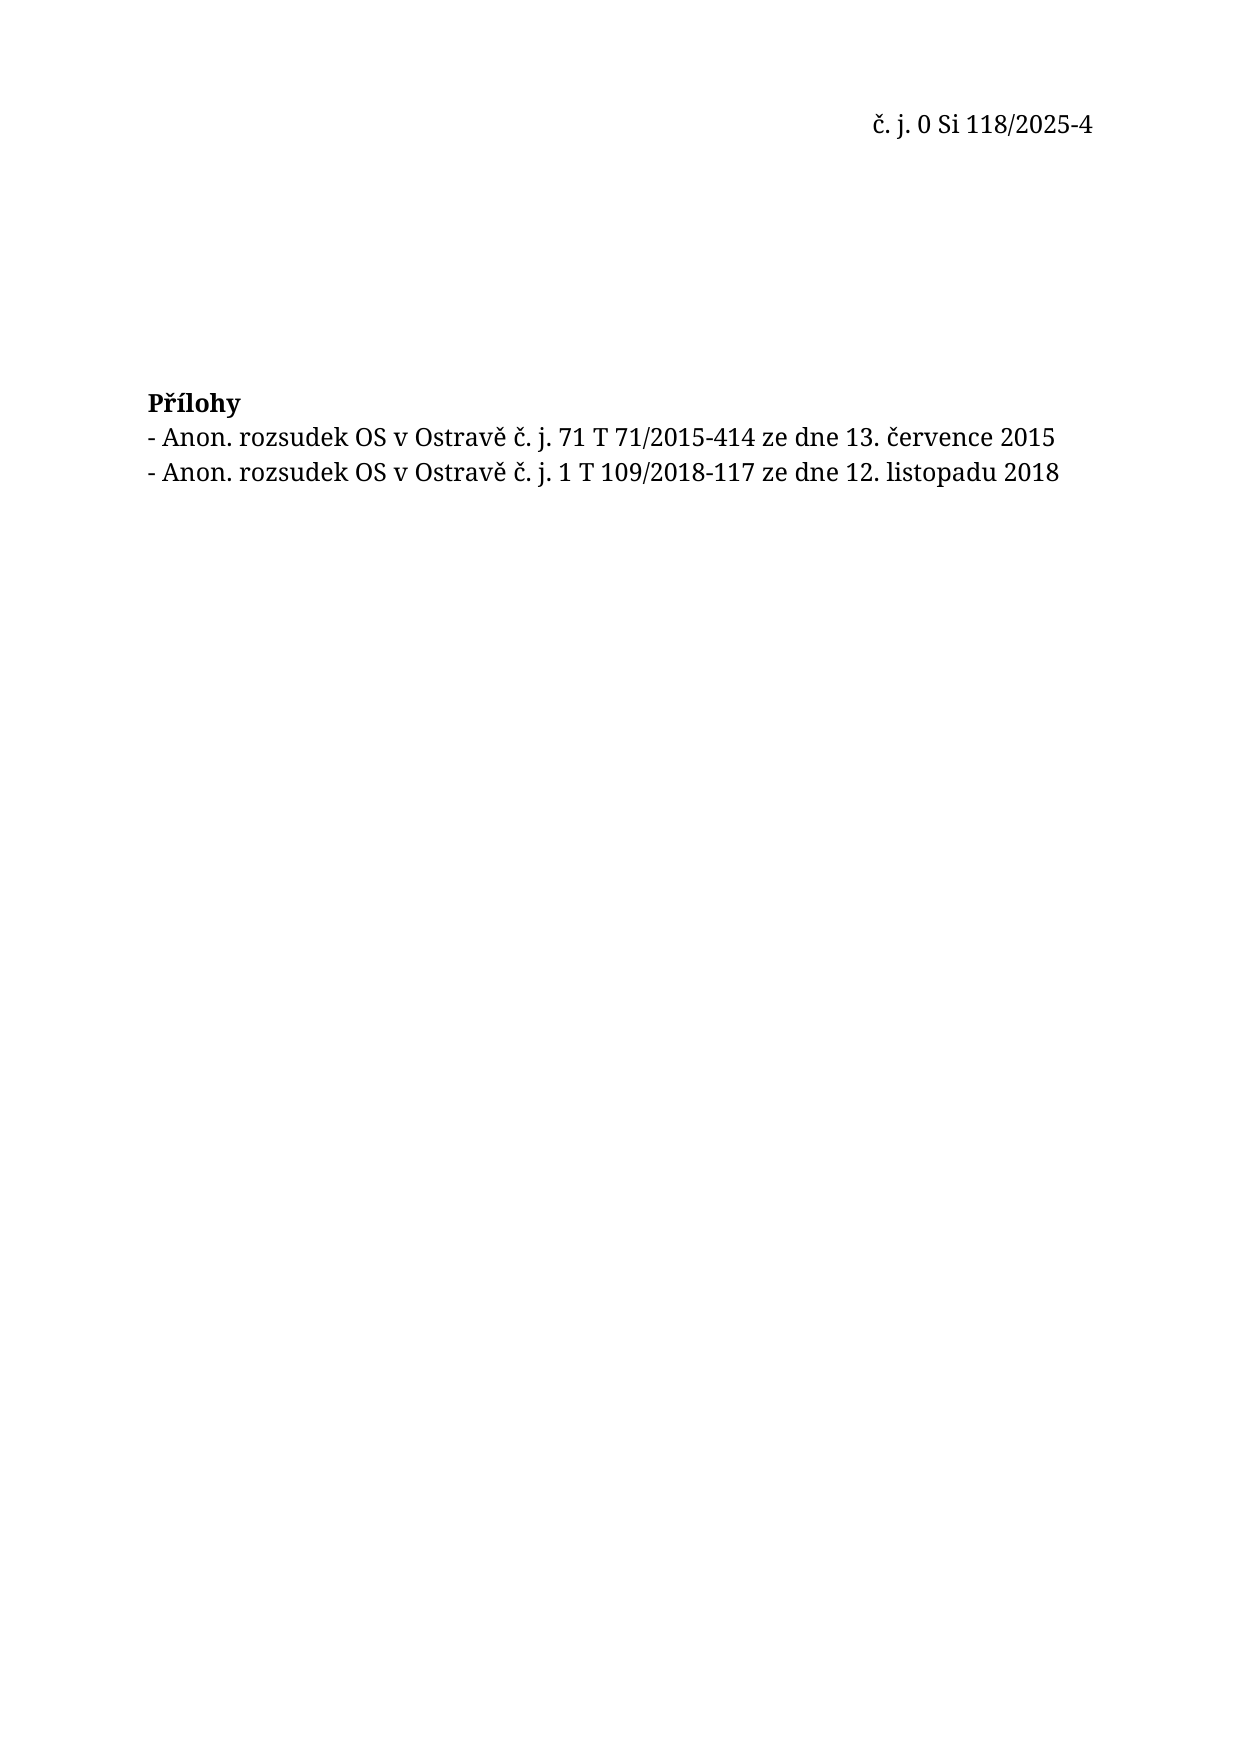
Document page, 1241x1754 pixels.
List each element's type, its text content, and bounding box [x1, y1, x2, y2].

text Přílohy [148, 386, 1093, 420]
text - Anon. rozsudek OS v Ostravě č. j. 1 T 109/2018-117 ze dne 12. listopadu 2018 [148, 454, 1093, 488]
text - Anon. rozsudek OS v Ostravě č. j. 71 T 71/2015-414 ze dne 13. července 2015 [148, 420, 1093, 454]
